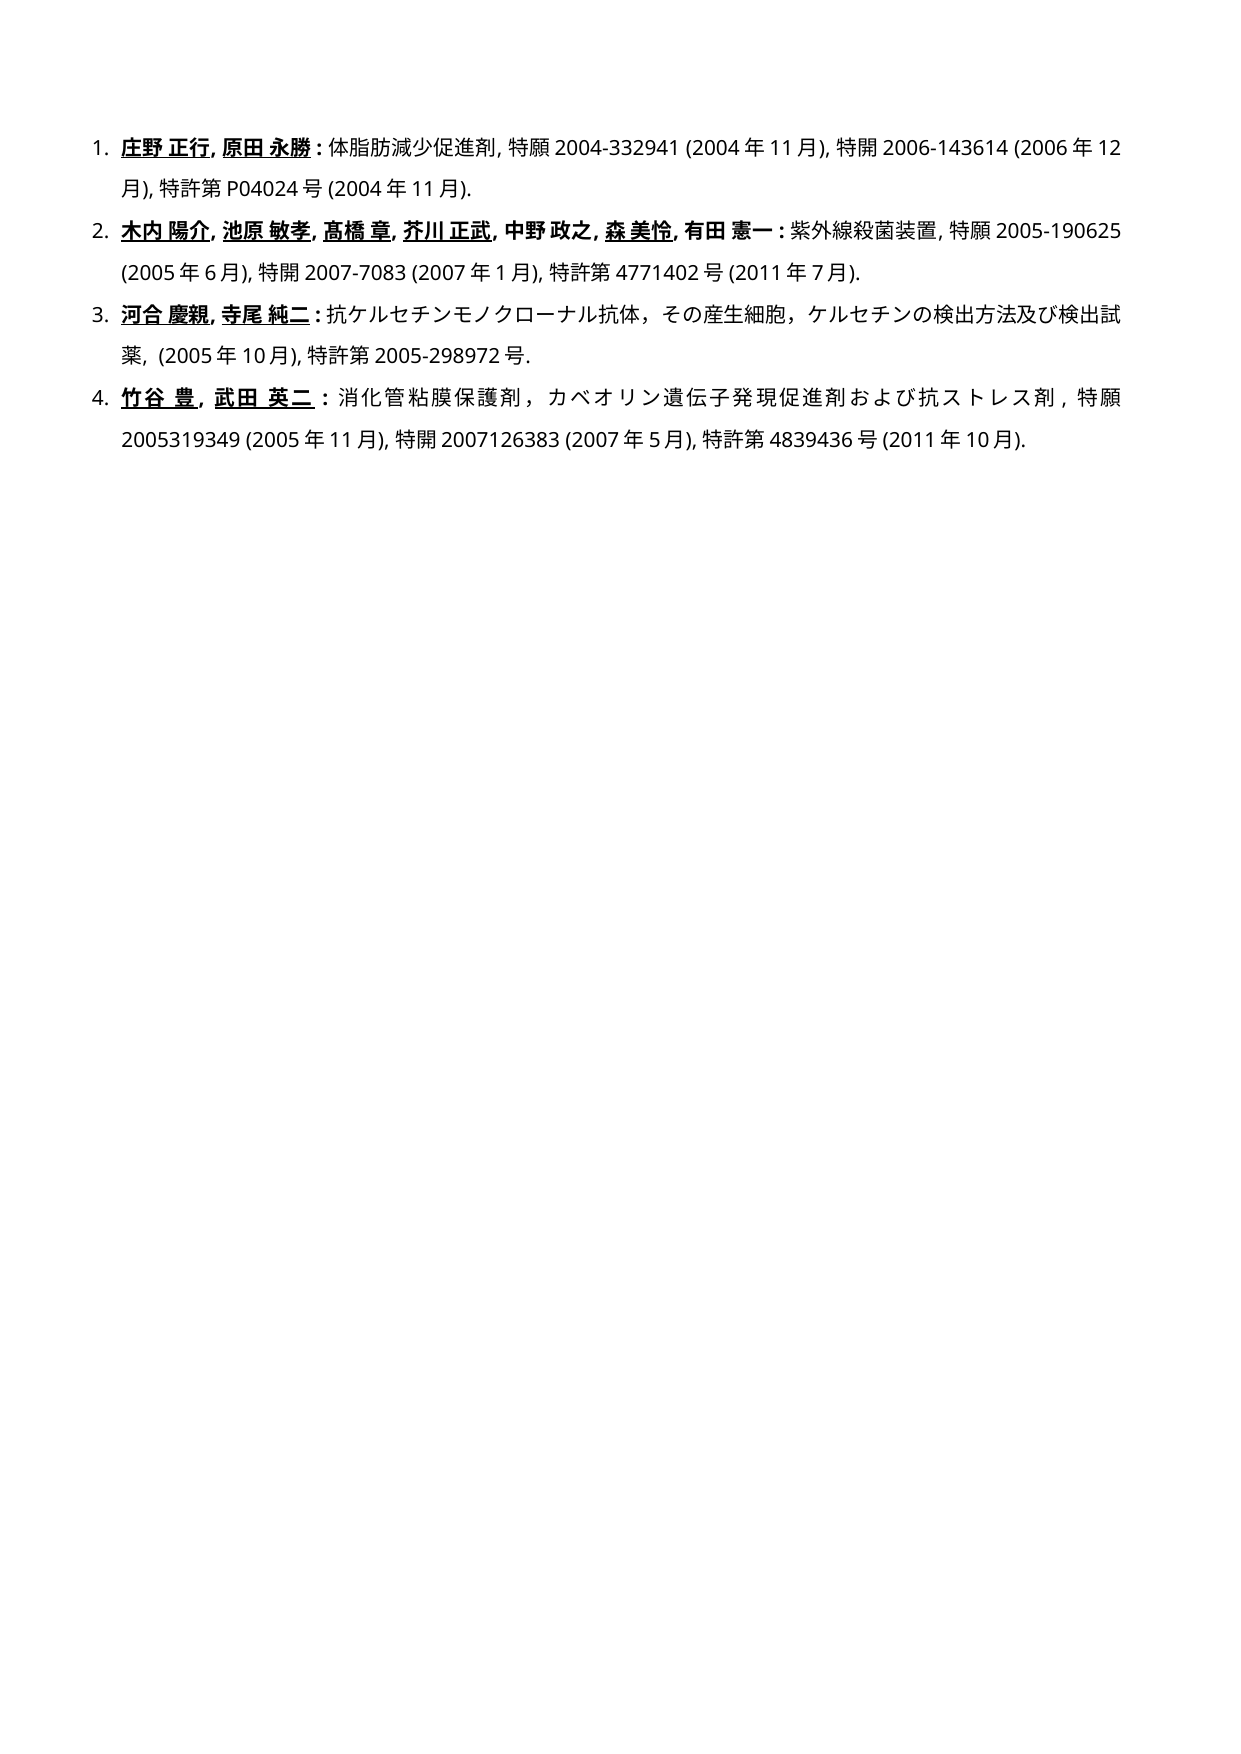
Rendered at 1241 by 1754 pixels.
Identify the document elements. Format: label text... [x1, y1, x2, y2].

list 庄野 正行, 原田 永勝 : 体脂肪減少促進剤, 特願2004-332941 (2004年11月), 特開2006-143614 (2006年12月), 特許第P04024号 (2004年11月). [92, 125, 1122, 209]
list 竹谷 豊, 武田 英二 : 消化管粘膜保護剤，カベオリン遺伝子発現促進剤および抗ストレス剤, 特願2005319349 (2005年11月), 特開2007126383 (2007年5月), 特許第4839436号 (2011年10月). [92, 376, 1122, 459]
list 木内 陽介, 池原 敏孝, 髙橋 章, 芥川 正武, 中野 政之, 森 美怜, 有田 憲一 : 紫外線殺菌装置, 特願2005-190625 (2005年6月), 特開2007-7083 (2007年1月), 特許第4771402号 (2011年7月). [92, 209, 1122, 292]
list 河合 慶親, 寺尾 純二 : 抗ケルセチンモノクローナル抗体，その産生細胞，ケルセチンの検出方法及び検出試薬, (2005年10月), 特許第2005-298972号. [92, 292, 1122, 376]
